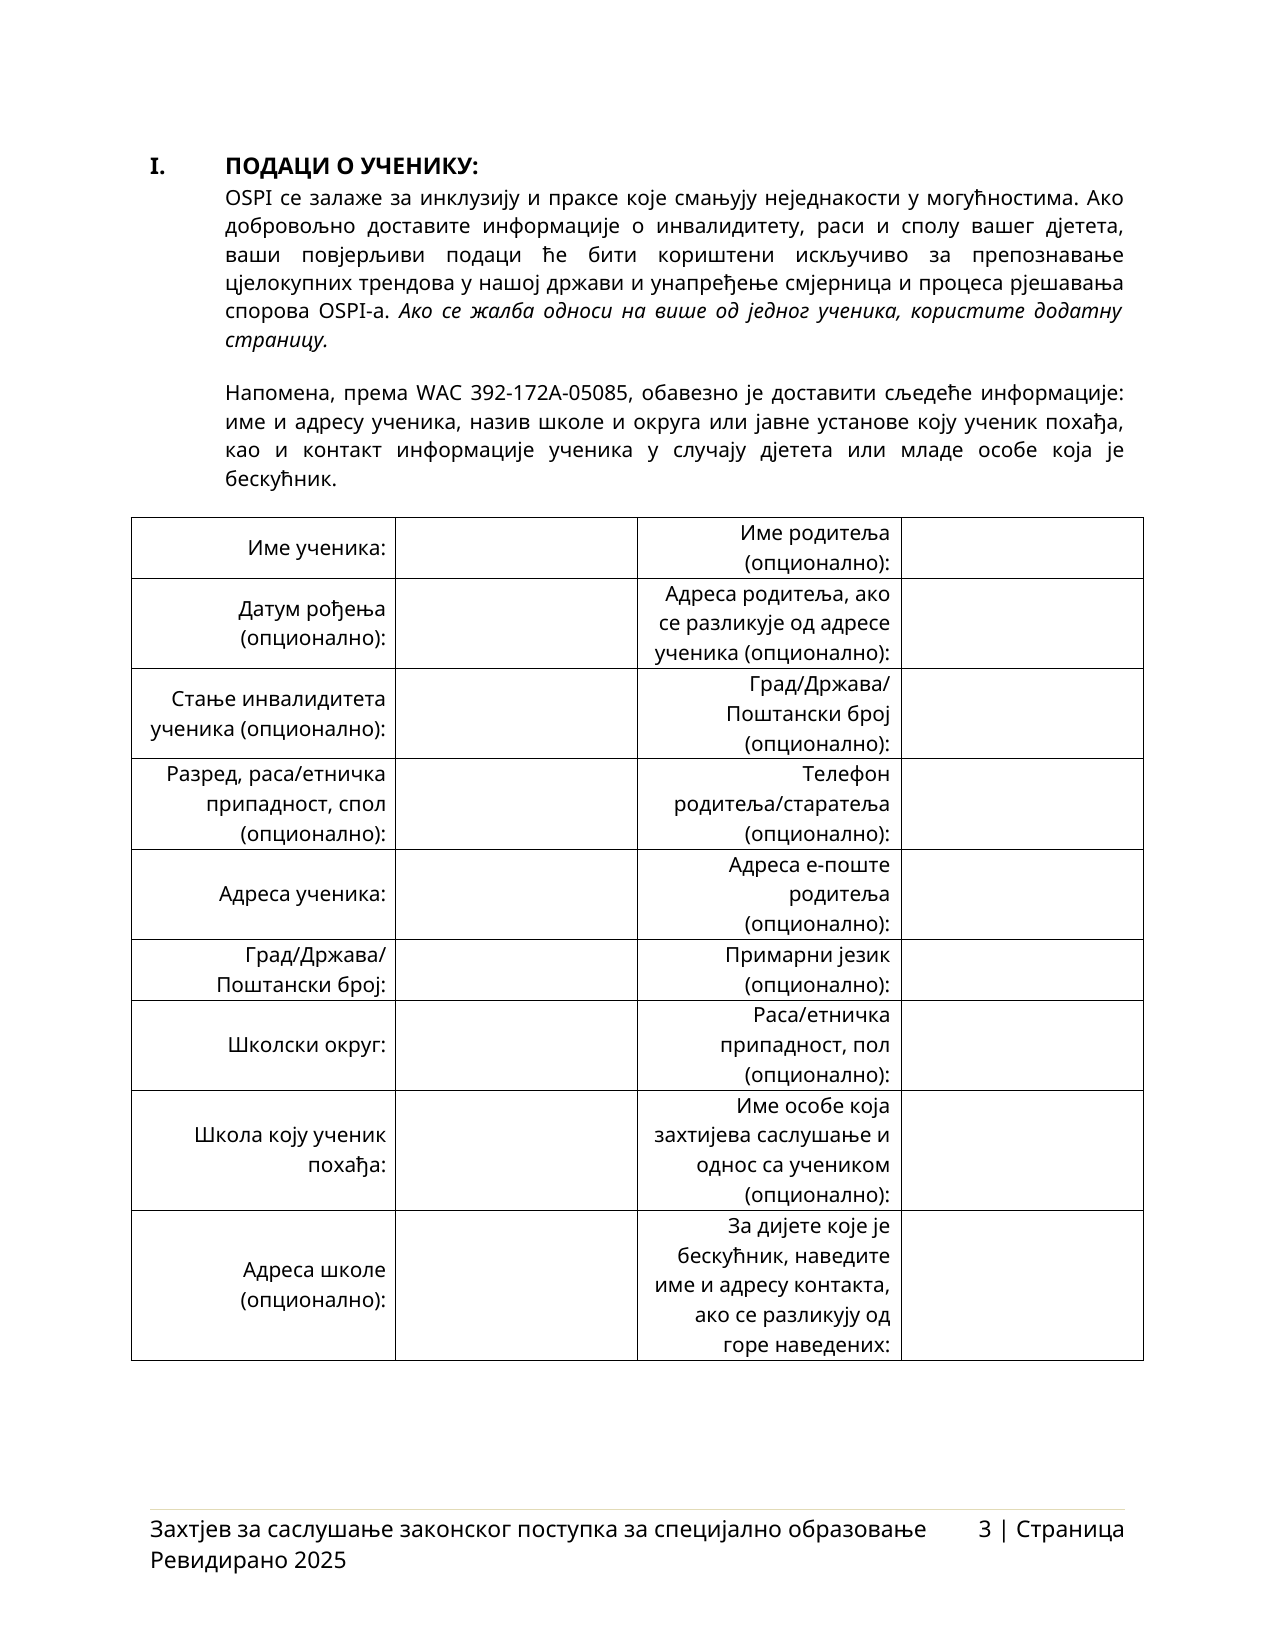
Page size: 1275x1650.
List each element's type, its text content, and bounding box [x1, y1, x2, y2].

table_cell Град/Држава/Поштански број: [132, 940, 395, 999]
table_cell [902, 1001, 1143, 1090]
text Напомена, према WAC 392-172A-05085, обавезно је доставити сљедеће информације: име и адресу ученика, назив школе и округа или јавне установе коју ученик похађа, као и контакт информације ученика у случају дјетета или младе особе која је бескућник. [225, 378, 1125, 492]
table_cell [902, 669, 1143, 758]
table_cell [396, 759, 637, 849]
table_cell Адреса ученика: [132, 850, 395, 939]
list ПОДАЦИ О УЧЕНИКУ: [150, 150, 1087, 181]
table_cell Стање инвалидитета ученика (опционално): [132, 669, 395, 758]
table_cell [396, 940, 637, 999]
table_cell Адреса школе (опционално): [132, 1211, 395, 1360]
table_cell Адреса родитеља, ако се разликује од адресе ученика (опционално): [638, 579, 901, 668]
table_cell [902, 1211, 1143, 1360]
table_header Име ученика: [132, 518, 395, 578]
table_cell [396, 850, 637, 939]
table_cell [396, 579, 637, 668]
table_cell Раса/етничка припадност, пол (опционално): [638, 1001, 901, 1090]
table_header Име родитеља (опционално): [638, 518, 901, 578]
table_cell Име особе која захтијева саслушање и однос са учеником (опционално): [638, 1091, 901, 1210]
table_cell [902, 759, 1143, 849]
text OSPI се залаже за инклузију и праксе које смањују неједнакости у могућностима. Ако добровољно доставите информације о инвалидитету, раси и сполу вашег дјетета, ваши повјерљиви подаци ће бити кориштени искључиво за препознавање цјелокупних трендова у нашој држави и унапређење смјерница и процеса рјешавања спорова OSPI-а. Ако се жалба односи на више од једног ученика, користите додатну страницу. [225, 183, 1125, 353]
table_cell [902, 1091, 1143, 1210]
table_header [902, 518, 1143, 578]
table_cell [396, 1001, 637, 1090]
table_cell Телефон родитеља/старатеља (опционално): [638, 759, 901, 849]
table_cell Град/Држава/Поштански број (опционално): [638, 669, 901, 758]
table_cell [396, 669, 637, 758]
table_cell Датум рођења (опционално): [132, 579, 395, 668]
table_cell [396, 1211, 637, 1360]
table_cell За дијете које је бескућник, наведите име и адресу контакта, ако се разликују од горе наведених: [638, 1211, 901, 1360]
table_cell [902, 850, 1143, 939]
table_cell [902, 579, 1143, 668]
table_cell Адреса е-поште родитеља (опционално): [638, 850, 901, 939]
table_cell Разред, раса/етничка припадност, спол (опционално): [132, 759, 395, 849]
table_cell Примарни језик (опционално): [638, 940, 901, 999]
table_cell Школа коју ученик похађа: [132, 1091, 395, 1210]
table_cell [396, 1091, 637, 1210]
table_cell Школски округ: [132, 1001, 395, 1090]
table_cell [902, 940, 1143, 999]
table_header [396, 518, 637, 578]
